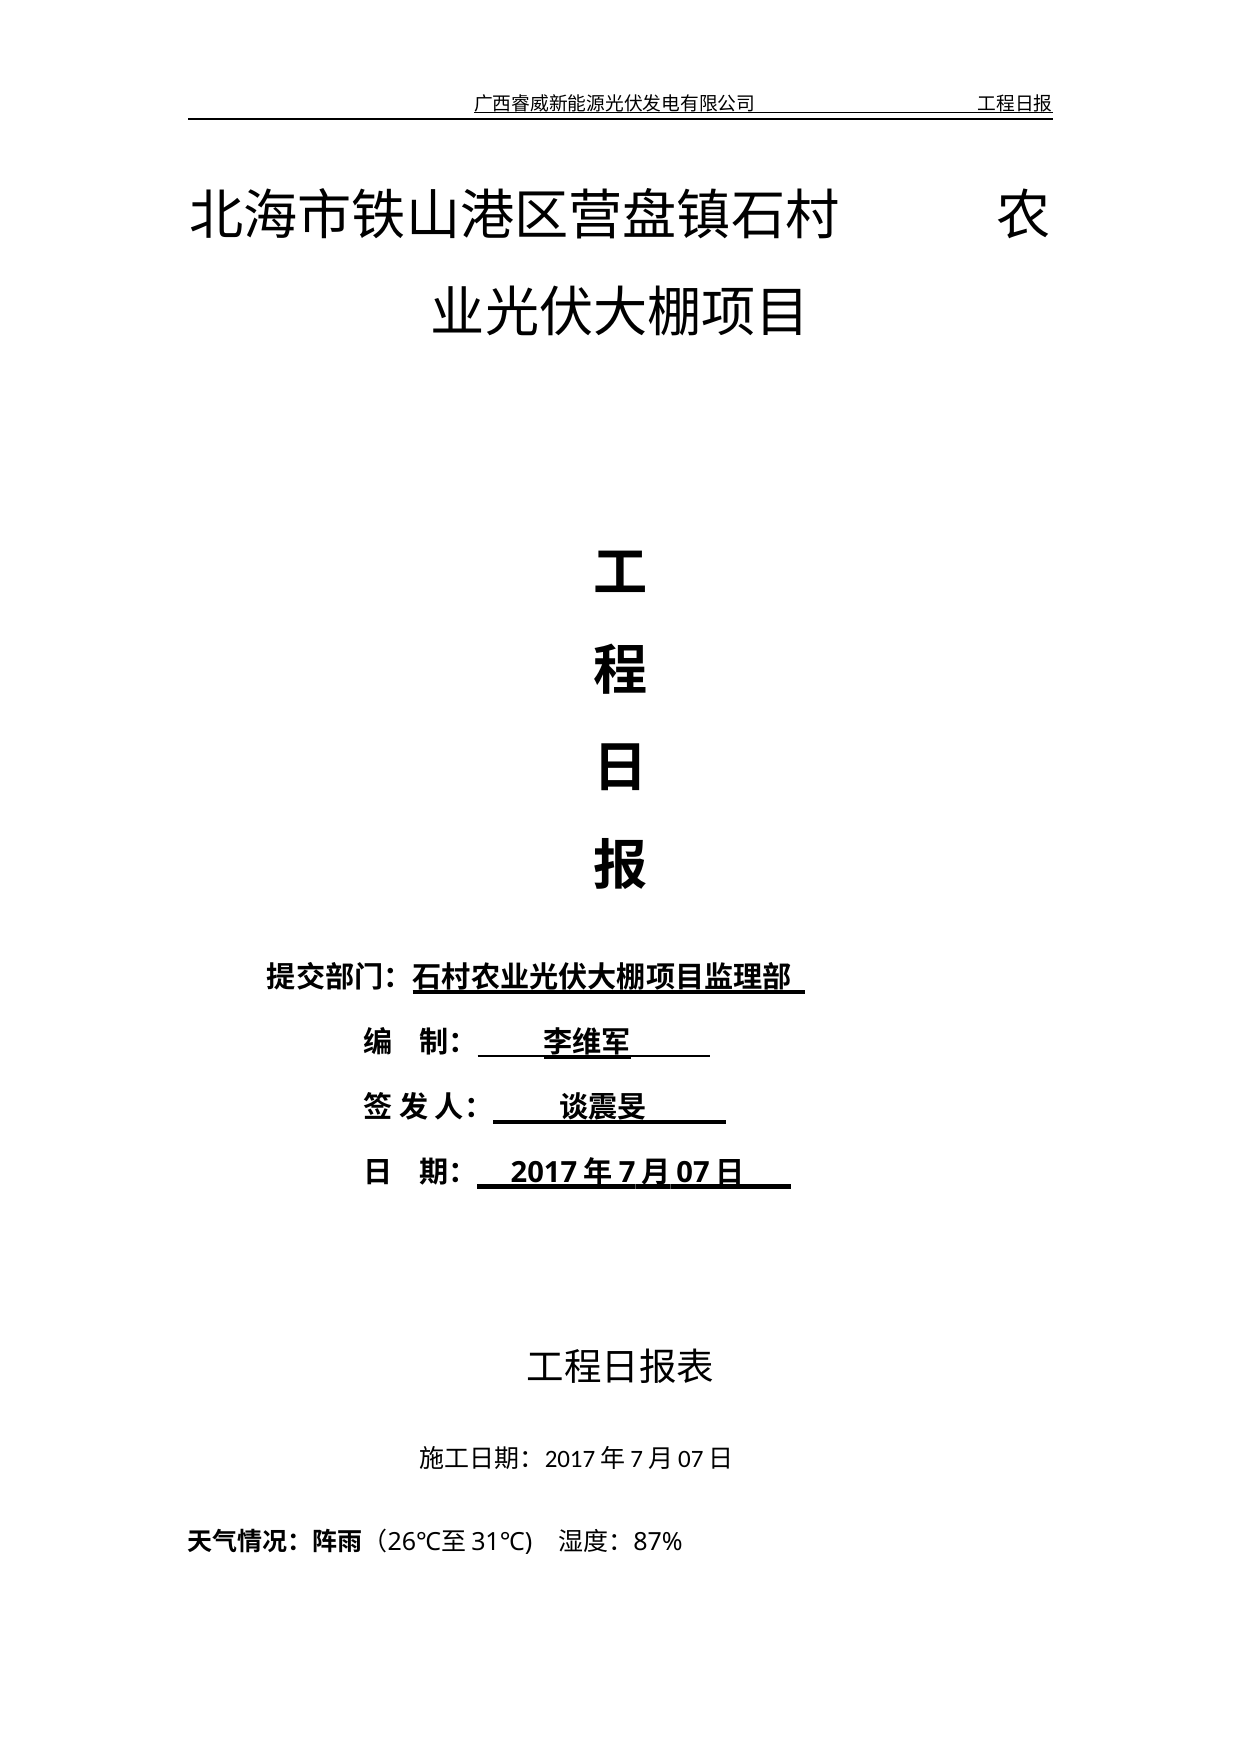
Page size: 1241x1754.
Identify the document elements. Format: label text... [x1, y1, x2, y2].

text 工程日报表 [187, 1332, 1053, 1397]
text 日 [187, 714, 1053, 812]
text 程 [187, 617, 1053, 714]
text 提交部门：石村农业光伏大棚项目监理部 [187, 942, 1053, 1007]
text 签 发 人： 谈震旻 [187, 1072, 1053, 1137]
text 编 制： 李维军 [187, 1007, 1053, 1072]
text 工 [187, 519, 1053, 617]
text 日 期： 2017年 7月07日 [187, 1137, 1053, 1202]
text 北海市铁山港区营盘镇石村 农业光伏大棚项目 [187, 162, 1053, 357]
text 天气情况：阵雨（26℃至31℃) 湿度：87% [187, 1507, 1053, 1572]
text 施工日期：2017年7月07日 [187, 1424, 1053, 1489]
text 报 [187, 812, 1053, 909]
